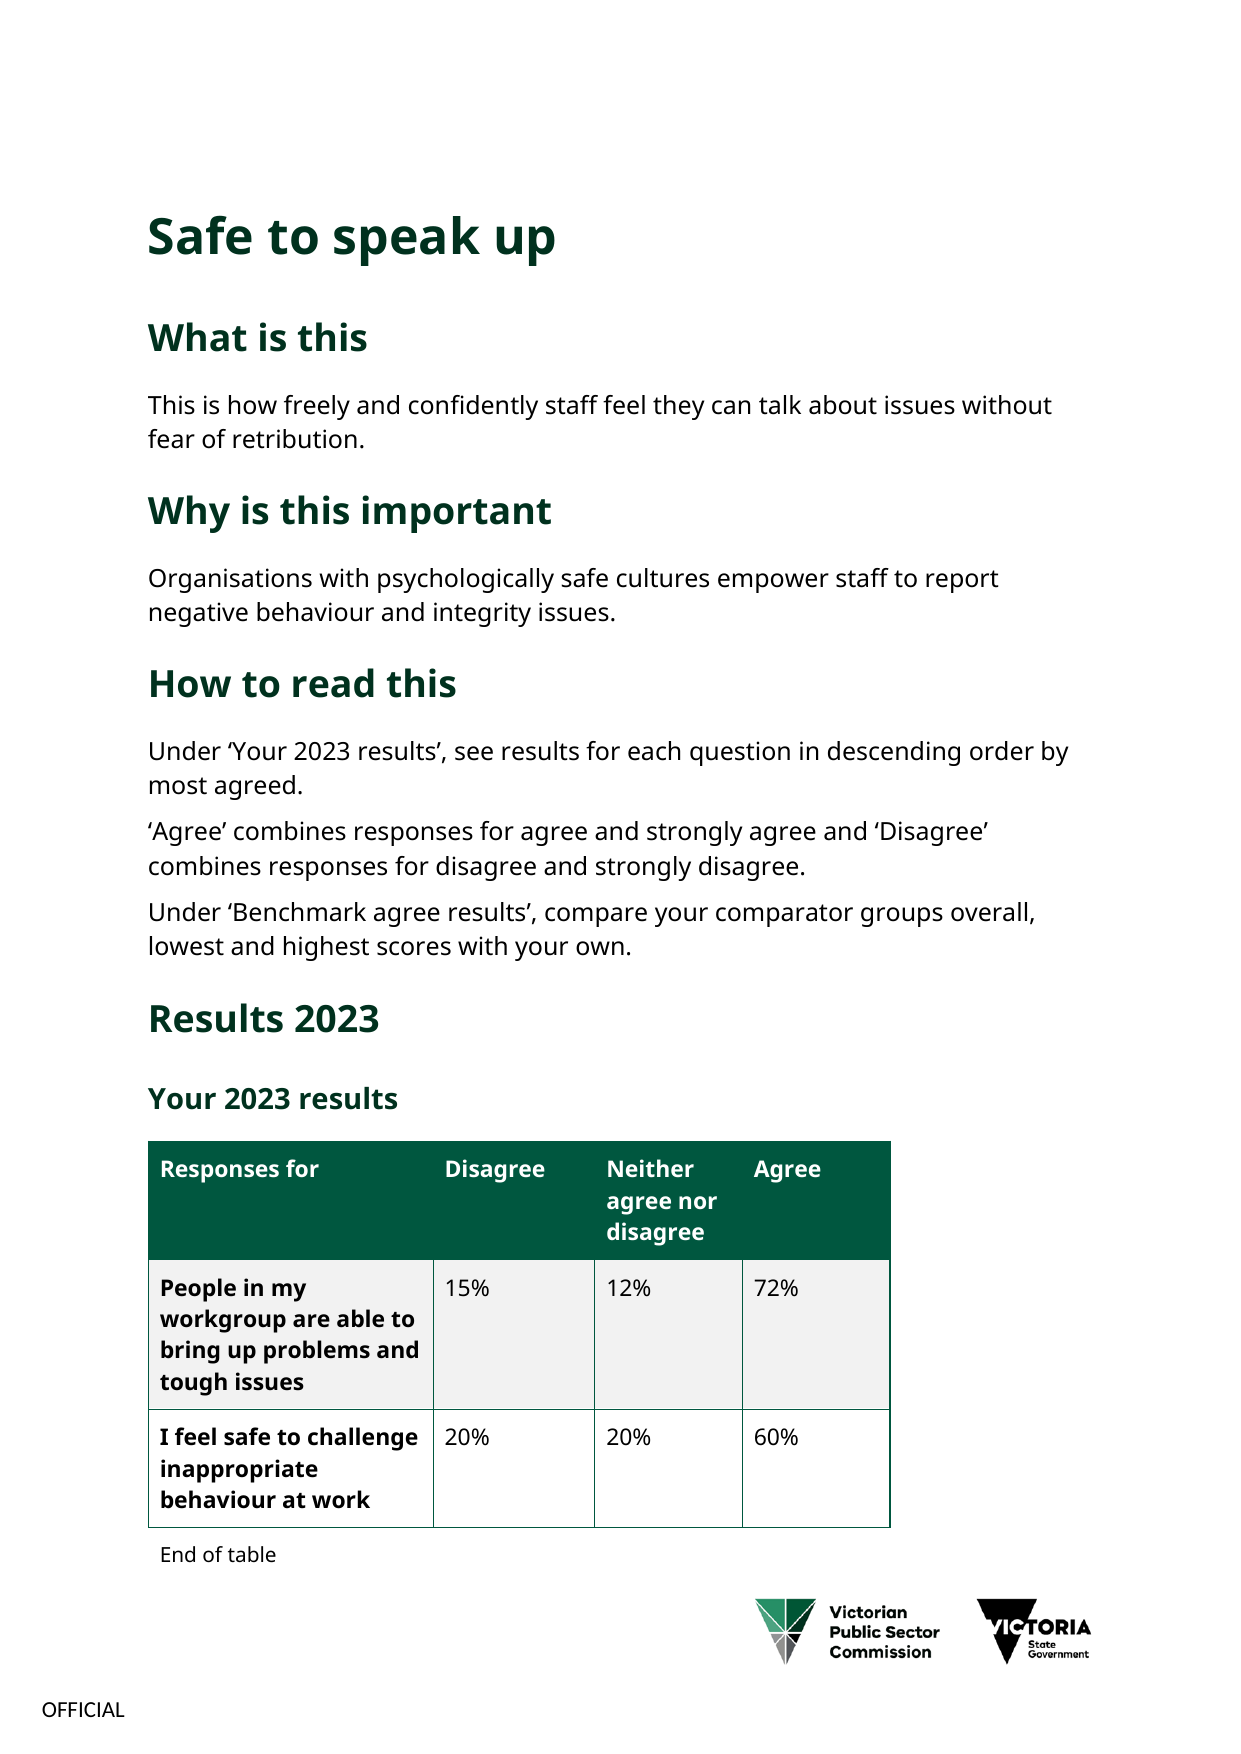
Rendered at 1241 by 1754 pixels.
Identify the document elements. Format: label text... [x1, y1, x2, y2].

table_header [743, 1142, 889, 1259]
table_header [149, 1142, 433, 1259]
text This is how freely and confidently staff feel they can talk about issues without fear of retribution. [148, 387, 1092, 455]
subtitle Your 2023 results [148, 1078, 1092, 1118]
subtitle What is this [148, 311, 1092, 362]
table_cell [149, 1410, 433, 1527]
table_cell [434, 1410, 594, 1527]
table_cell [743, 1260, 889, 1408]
subtitle How to read this [148, 658, 1092, 709]
subtitle Safe to speak up [148, 201, 1092, 269]
text Under ‘Your 2023 results’, see results for each question in descending order by most agreed. [148, 733, 1092, 802]
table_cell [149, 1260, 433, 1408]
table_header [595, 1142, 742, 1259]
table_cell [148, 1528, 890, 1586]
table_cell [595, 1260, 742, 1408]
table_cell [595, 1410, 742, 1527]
text ‘Agree’ combines responses for agree and strongly agree and ‘Disagree’ combines responses for disagree and strongly disagree. [148, 814, 1092, 882]
text Under ‘Benchmark agree results’, compare your comparator groups overall, lowest and highest scores with your own. [148, 894, 1092, 963]
subtitle Why is this important [148, 484, 1092, 536]
picture [754, 1598, 1093, 1666]
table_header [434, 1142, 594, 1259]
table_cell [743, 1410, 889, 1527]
text Organisations with psychologically safe cultures empower staff to report negative behaviour and integrity issues. [148, 560, 1092, 628]
subtitle Results 2023 [148, 992, 1092, 1043]
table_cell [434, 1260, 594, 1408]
